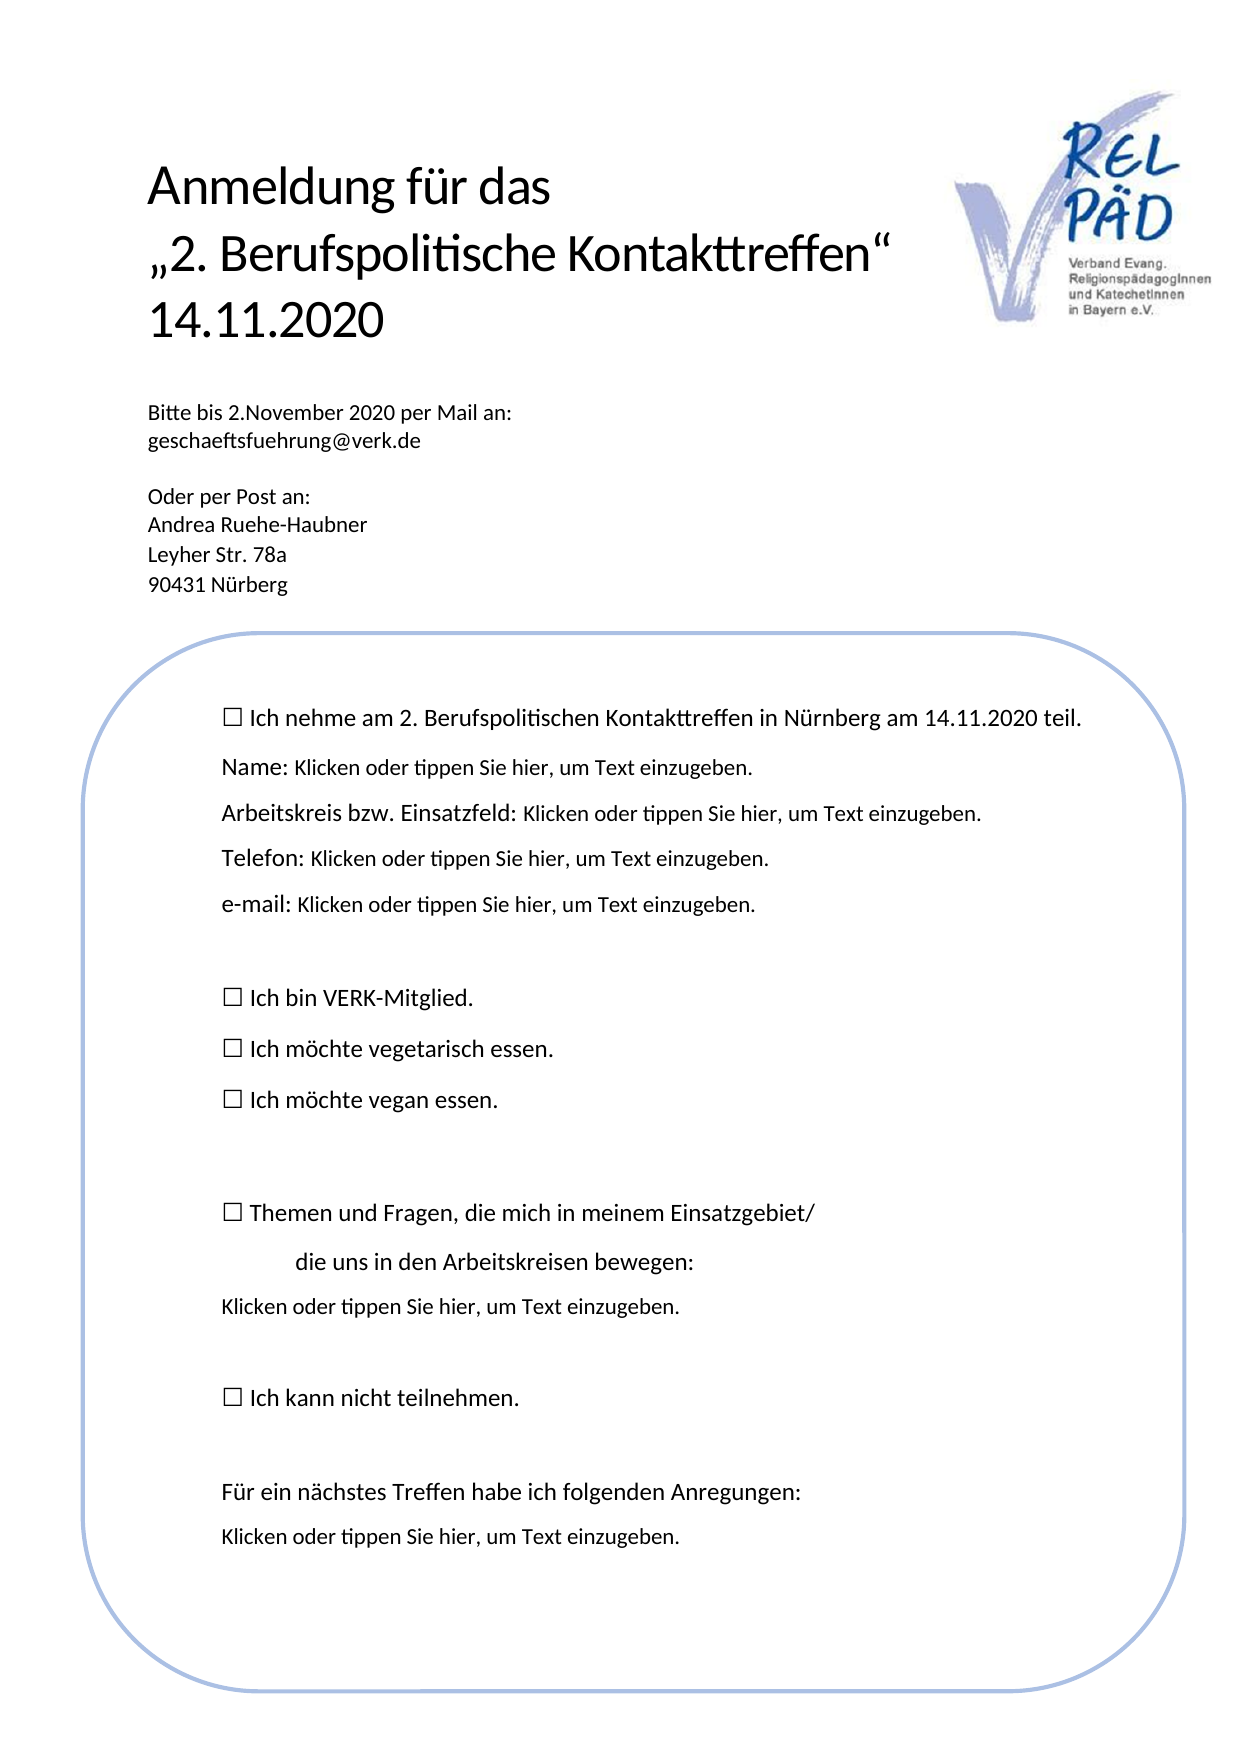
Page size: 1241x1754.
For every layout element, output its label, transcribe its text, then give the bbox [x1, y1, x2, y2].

list Arbeitskreis bzw. Einsatzfeld: [221, 797, 1093, 827]
list Für ein nächstes Treffen habe ich folgenden Anregungen: [221, 1476, 1093, 1507]
list Ich möchte vegan essen. [221, 1082, 1093, 1116]
list Ich kann nicht teilnehmen. [221, 1379, 1093, 1414]
text geschaeftsfuehrung@verk.de [148, 426, 1093, 454]
text Andrea Ruehe-Haubner [148, 510, 1093, 538]
text Bitte bis 2.November 2020 per Mail an: [148, 398, 1093, 426]
text 90431 Nürberg [148, 571, 1093, 598]
list Telefon: [221, 842, 1093, 873]
text Themen und Fragen, die mich in meinem Einsatzgebiet/ [148, 1195, 1093, 1229]
text die uns in den Arbeitskreisen bewegen: [221, 1246, 1093, 1277]
title Anmeldung für das [148, 148, 1093, 219]
title „2. Berufspolitische Kontakttreffen“ 14.11.2020 [148, 219, 1093, 351]
text Leyher Str. 78a [148, 540, 1093, 568]
list Ich möchte vegetarisch essen. [221, 1031, 1093, 1065]
picture [923, 79, 1218, 338]
text Oder per Post an: [148, 482, 1093, 510]
list e-mail: [221, 888, 1093, 919]
list Name: [221, 751, 1093, 781]
text Ich nehme am 2. Berufspolitischen Kontakttreffen in Nürnberg am 14.11.2020 teil. [148, 700, 1093, 734]
list Ich bin VERK-Mitglied. [221, 979, 1093, 1014]
